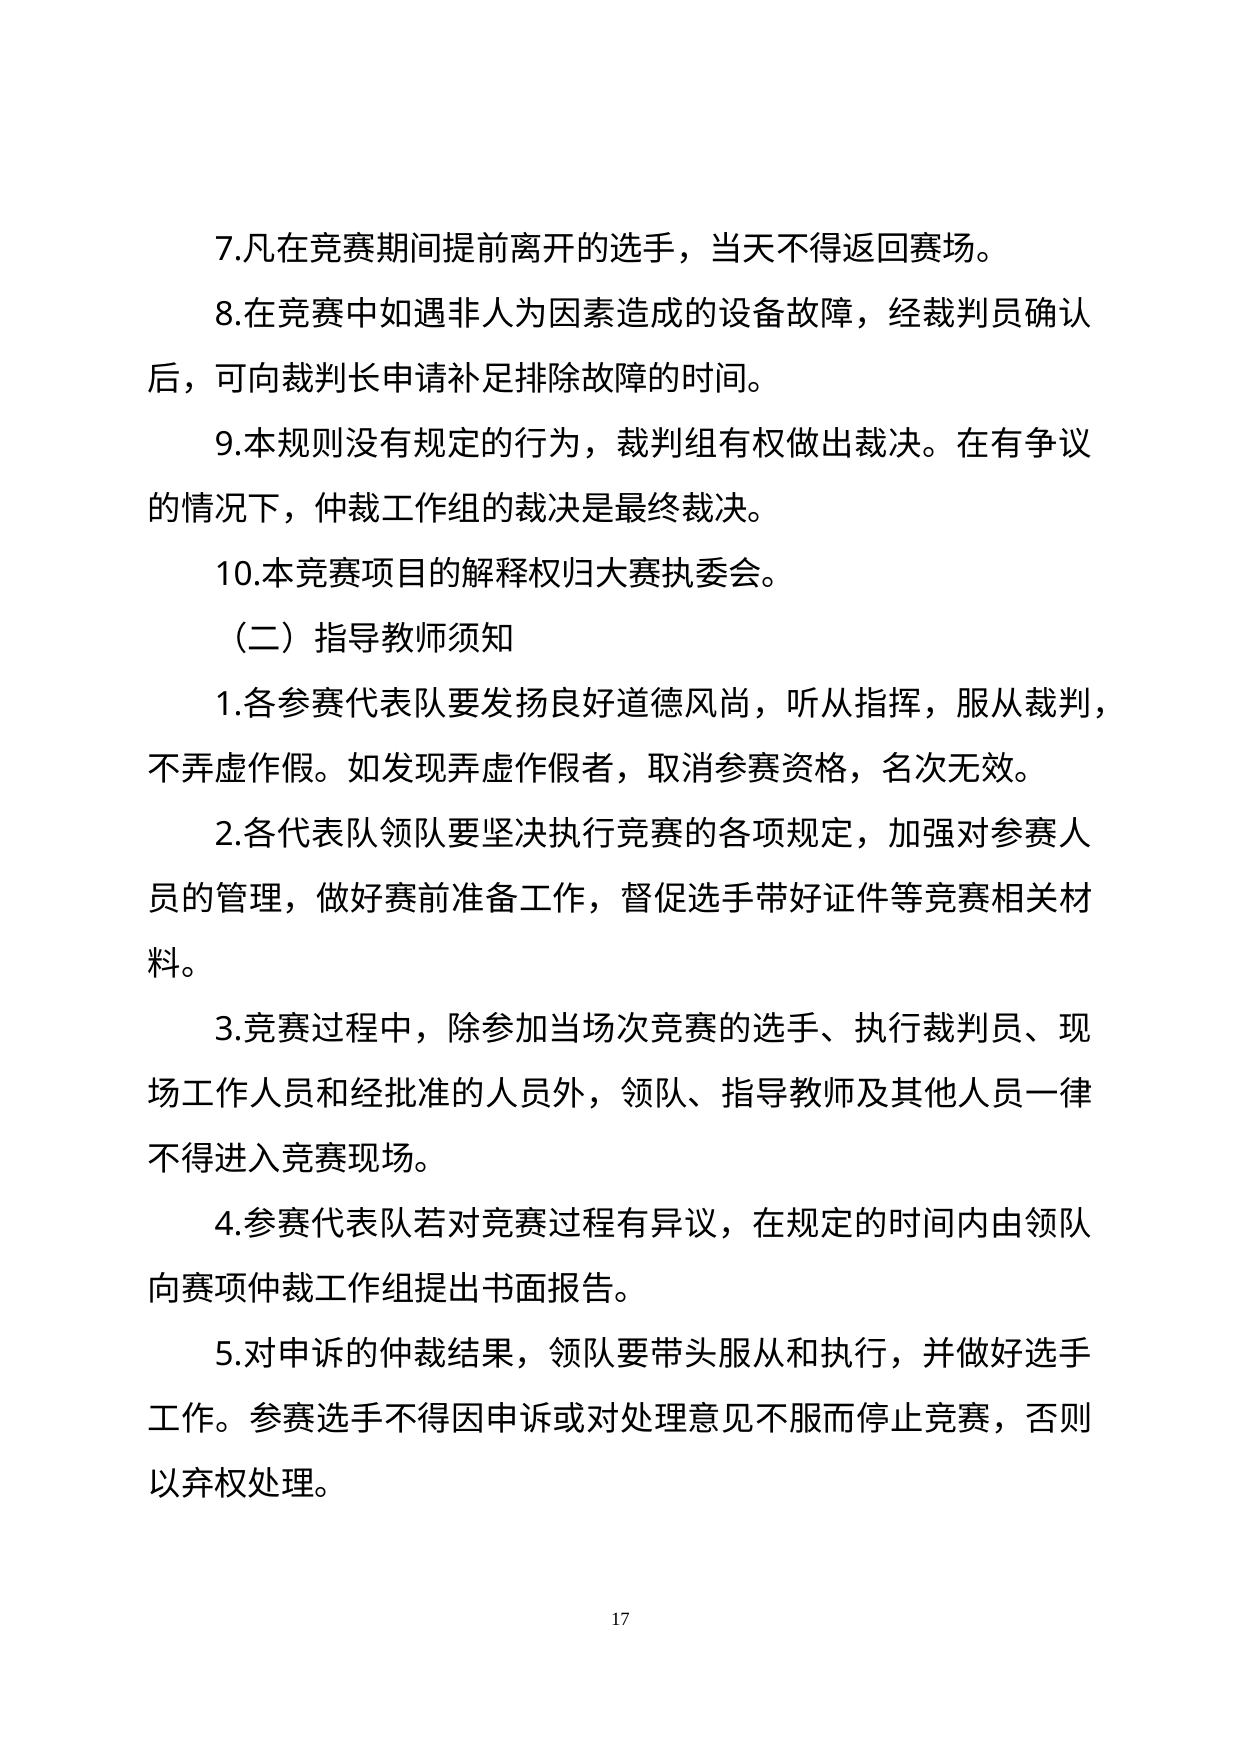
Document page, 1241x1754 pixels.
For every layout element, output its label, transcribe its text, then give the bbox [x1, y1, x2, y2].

text 8.在竞赛中如遇非人为因素造成的设备故障，经裁判员确认后，可向裁判长申请补足排除故障的时间。 [148, 279, 1092, 409]
text 4.参赛代表队若对竞赛过程有异议，在规定的时间内由领队向赛项仲裁工作组提出书面报告。 [148, 1189, 1092, 1319]
text 7.凡在竞赛期间提前离开的选手，当天不得返回赛场。 [148, 214, 1092, 279]
text 2.各代表队领队要坚决执行竞赛的各项规定，加强对参赛人员的管理，做好赛前准备工作，督促选手带好证件等竞赛相关材料。 [148, 799, 1092, 994]
text 5.对申诉的仲裁结果，领队要带头服从和执行，并做好选手工作。参赛选手不得因申诉或对处理意见不服而停止竞赛，否则以弃权处理。 [148, 1319, 1092, 1514]
text 1.各参赛代表队要发扬良好道德风尚，听从指挥，服从裁判，不弄虚作假。如发现弄虚作假者，取消参赛资格，名次无效。 [148, 669, 1092, 799]
text 3.竞赛过程中，除参加当场次竞赛的选手、执行裁判员、现场工作人员和经批准的人员外，领队、指导教师及其他人员一律不得进入竞赛现场。 [148, 994, 1092, 1189]
text 10.本竞赛项目的解释权归大赛执委会。 [148, 539, 1092, 604]
text 9.本规则没有规定的行为，裁判组有权做出裁决。在有争议的情况下，仲裁工作组的裁决是最终裁决。 [148, 409, 1092, 539]
text （二）指导教师须知 [148, 604, 1092, 669]
